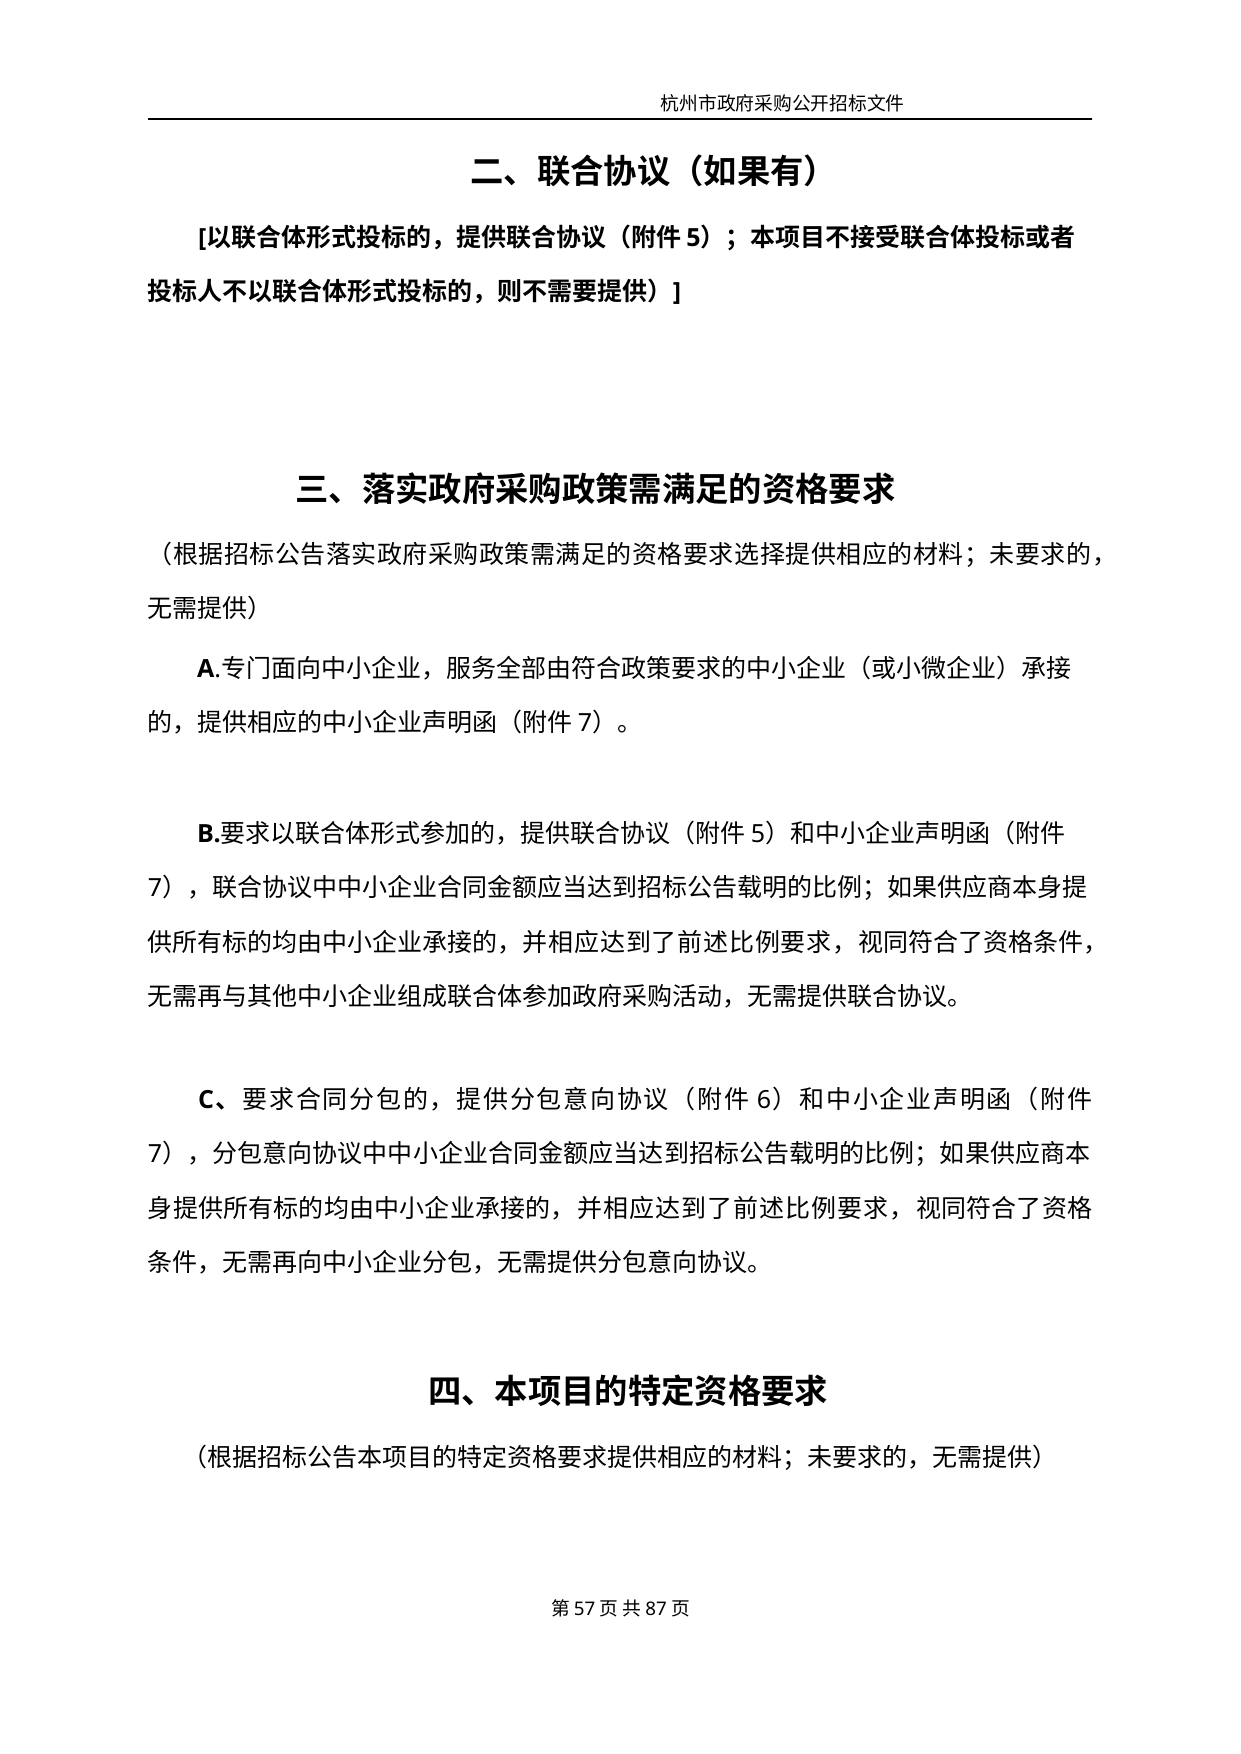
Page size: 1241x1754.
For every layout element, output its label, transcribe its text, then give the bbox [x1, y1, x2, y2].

text B.要求以联合体形式参加的，提供联合协议（附件5）和中小企业声明函（附件7），联合协议中中小企业合同金额应当达到招标公告载明的比例；如果供应商本身提供所有标的均由中小企业承接的，并相应达到了前述比例要求，视同符合了资格条件，无需再与其他中小企业组成联合体参加政府采购活动，无需提供联合协议。 [148, 813, 1092, 1013]
text 三、落实政府采购政策需满足的资格要求 [148, 462, 1042, 511]
text （根据招标公告落实政府采购政策需满足的资格要求选择提供相应的材料；未要求的，无需提供） [148, 534, 1092, 625]
text 二、联合协议（如果有） [148, 145, 1092, 193]
text C、要求合同分包的，提供分包意向协议（附件6）和中小企业声明函（附件7），分包意向协议中中小企业合同金额应当达到招标公告载明的比例；如果供应商本身提供所有标的均由中小企业承接的，并相应达到了前述比例要求，视同符合了资格条件，无需再向中小企业分包，无需提供分包意向协议。 [148, 1079, 1092, 1279]
text （根据招标公告本项目的特定资格要求提供相应的材料；未要求的，无需提供） [148, 1437, 1092, 1473]
text [以联合体形式投标的，提供联合协议（附件5）；本项目不接受联合体投标或者投标人不以联合体形式投标的，则不需要提供）] [148, 217, 1092, 308]
text A.专门面向中小企业，服务全部由符合政策要求的中小企业（或小微企业）承接的，提供相应的中小企业声明函（附件7）。 [148, 648, 1092, 739]
text 四、本项目的特定资格要求 [163, 1365, 1092, 1413]
